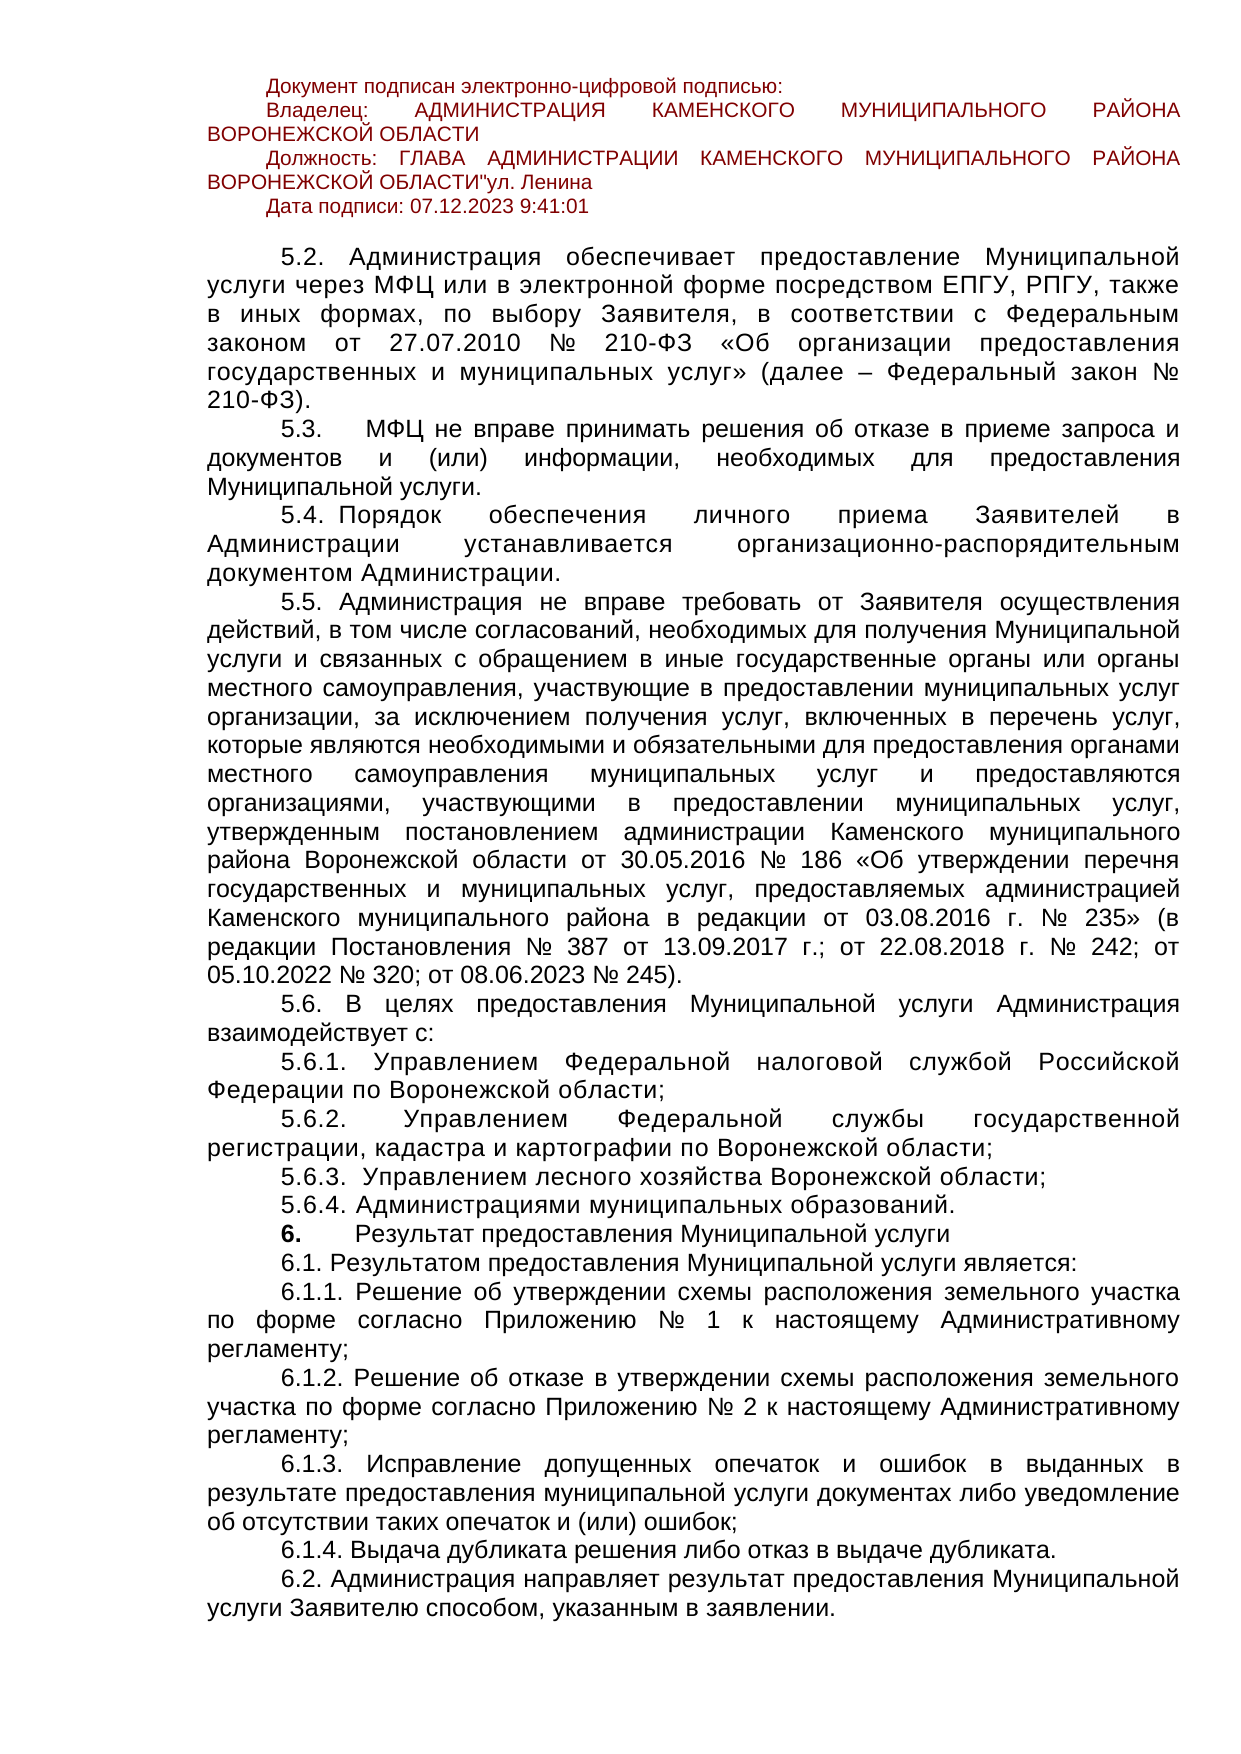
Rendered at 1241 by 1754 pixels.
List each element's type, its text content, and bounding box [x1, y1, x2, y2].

text 5.6. В целях предоставления Муниципальной услуги Администрация взаимодействует с: [207, 989, 1181, 1047]
text 6.1.2. Решение об отказе в утверждении схемы расположения земельного участка по форме согласно Приложению № 2 к настоящему Административному регламенту; [207, 1363, 1181, 1449]
list Управлением лесного хозяйства Воронежской области; [207, 1162, 1181, 1190]
text 6.1. Результатом предоставления Муниципальной услуги является: [207, 1248, 1181, 1277]
text 6.1.3. Исправление допущенных опечаток и ошибок в выданных в результате предоставления муниципальной услуги документах либо уведомление об отсутствии таких опечаток и (или) ошибок; [207, 1449, 1181, 1535]
text 6.2. Администрация направляет результат предоставления Муниципальной услуги Заявителю способом, указанным в заявлении. [207, 1564, 1181, 1622]
list МФЦ не вправе принимать решения об отказе в приеме запроса и документов и (или) информации, необходимых для предоставления Муниципальной услуги. [207, 414, 1181, 500]
text 5.5. Администрация не вправе требовать от Заявителя осуществления действий, в том числе согласований, необходимых для получения Муниципальной услуги и связанных с обращением в иные государственные органы или органы местного самоуправления, участвующие в предоставлении муниципальных услуг организации, за исключением получения услуг, включенных в перечень услуг, которые являются необходимыми и обязательными для предоставления органами местного самоуправления муниципальных услуг и предоставляются организациями, участвующими в предоставлении муниципальных услуг, утвержденным постановлением администрации Каменского муниципального района Воронежской области от 30.05.2016 № 186 «Об утверждении перечня государственных и муниципальных услуг, предоставляемых администрацией Каменского муниципального района в редакции от 03.08.2016 г. № 235» (в редакции Постановления № 387 от 13.09.2017 г.; от 22.08.2018 г. № 242; от 05.10.2022 № 320; от 08.06.2023 № 245). [207, 587, 1181, 989]
list Результат предоставления Муниципальной услуги [207, 1219, 1181, 1248]
text 5.2. Администрация обеспечивает предоставление Муниципальной услуги через МФЦ или в электронной форме посредством ЕПГУ, РПГУ, также в иных формах, по выбору Заявителя, в соответствии с Федеральным законом от 27.07.2010 № 210-ФЗ «Об организации предоставления государственных и муниципальных услуг» (далее – Федеральный закон № 210-ФЗ). [207, 242, 1181, 414]
text 5.6.1. Управлением Федеральной налоговой службой Российской Федерации по Воронежской области; [207, 1047, 1181, 1104]
list Администрациями муниципальных образований. [207, 1190, 1181, 1219]
text 6.1.1. Решение об утверждении схемы расположения земельного участка по форме согласно Приложению № 1 к настоящему Административному регламенту; [207, 1277, 1181, 1363]
list Порядок обеспечения личного приема Заявителей в Администрации устанавливается организационно-распорядительным документом Администрации. [207, 500, 1181, 587]
text 6.1.4. Выдача дубликата решения либо отказ в выдаче дубликата. [207, 1535, 1181, 1564]
list Управлением Федеральной службы государственной регистрации, кадастра и картографии по Воронежской области; [207, 1104, 1181, 1162]
